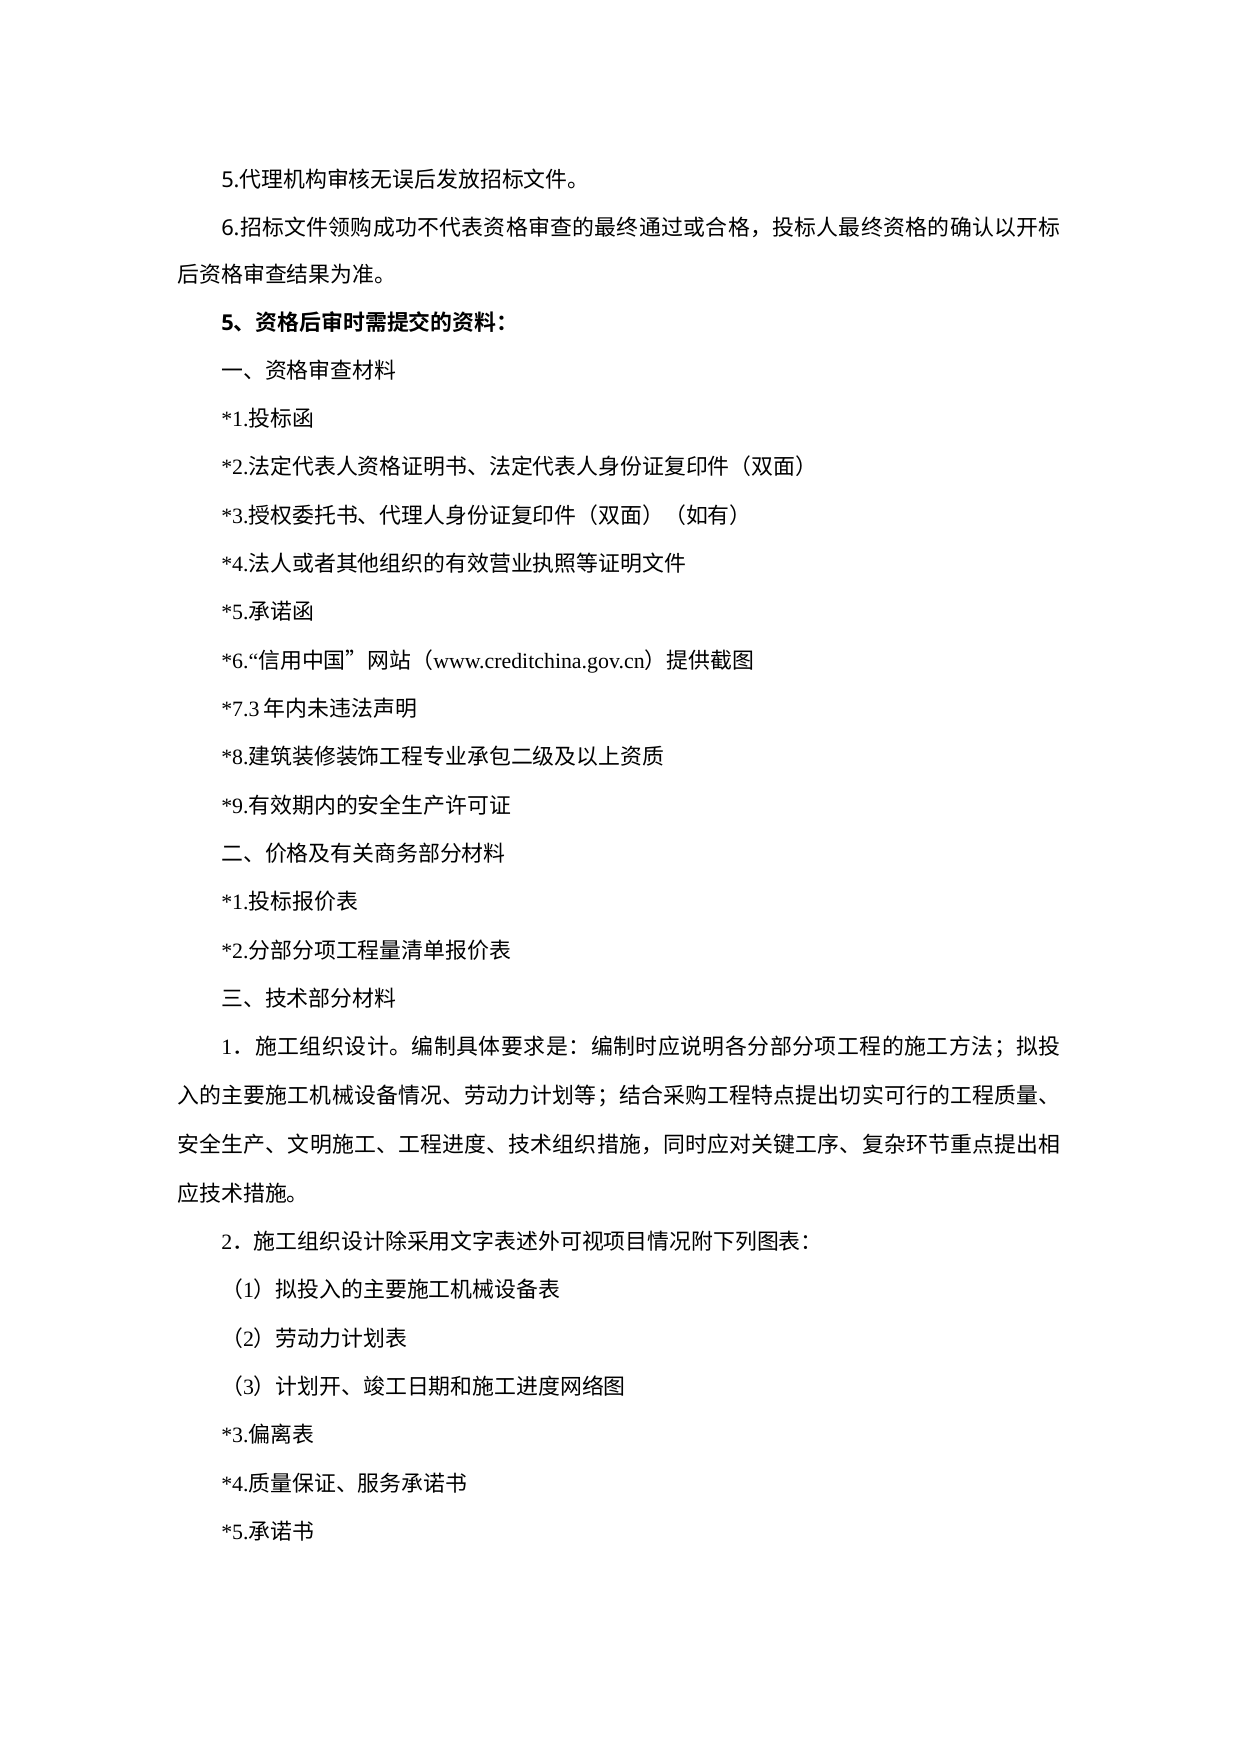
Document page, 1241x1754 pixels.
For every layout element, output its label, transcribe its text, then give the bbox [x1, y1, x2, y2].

text （2）劳动力计划表 [177, 1320, 1063, 1353]
text *7.3年内未违法声明 [177, 691, 1063, 723]
text *5.承诺书 [177, 1513, 1063, 1546]
text （3）计划开、竣工日期和施工进度网络图 [177, 1368, 1063, 1401]
text *3.偏离表 [177, 1417, 1063, 1449]
text 二、价格及有关商务部分材料 [177, 836, 1063, 868]
text *2.分部分项工程量清单报价表 [177, 932, 1063, 965]
text *8.建筑装修装饰工程专业承包二级及以上资质 [177, 739, 1063, 771]
text *3.授权委托书、代理人身份证复印件（双面）（如有） [177, 497, 1063, 530]
text 5、资格后审时需提交的资料： [177, 305, 1063, 336]
text *5.承诺函 [177, 594, 1063, 626]
text 5.代理机构审核无误后发放招标文件。 [177, 162, 1063, 194]
text 一、资格审查材料 [177, 352, 1063, 385]
text *4.法人或者其他组织的有效营业执照等证明文件 [177, 546, 1063, 578]
text 1．施工组织设计。编制具体要求是：编制时应说明各分部分项工程的施工方法；拟投入的主要施工机械设备情况、劳动力计划等；结合采购工程特点提出切实可行的工程质量、安全生产、文明施工、工程进度、技术组织措施，同时应对关键工序、复杂环节重点提出相应技术措施。 [177, 1029, 1063, 1208]
text *1.投标函 [177, 401, 1063, 433]
text *4.质量保证、服务承诺书 [177, 1465, 1063, 1498]
text *1.投标报价表 [177, 884, 1063, 916]
text 2．施工组织设计除采用文字表述外可视项目情况附下列图表： [177, 1223, 1063, 1256]
text 6.招标文件领购成功不代表资格审查的最终通过或合格，投标人最终资格的确认以开标后资格审查结果为准。 [177, 209, 1063, 289]
text （1）拟投入的主要施工机械设备表 [177, 1272, 1063, 1304]
text *9.有效期内的安全生产许可证 [177, 787, 1063, 820]
text 三、技术部分材料 [177, 981, 1063, 1013]
text *2.法定代表人资格证明书、法定代表人身份证复印件（双面） [177, 449, 1063, 481]
text *6.“信用中国”网站（www.creditchina.gov.cn）提供截图 [177, 642, 1063, 675]
